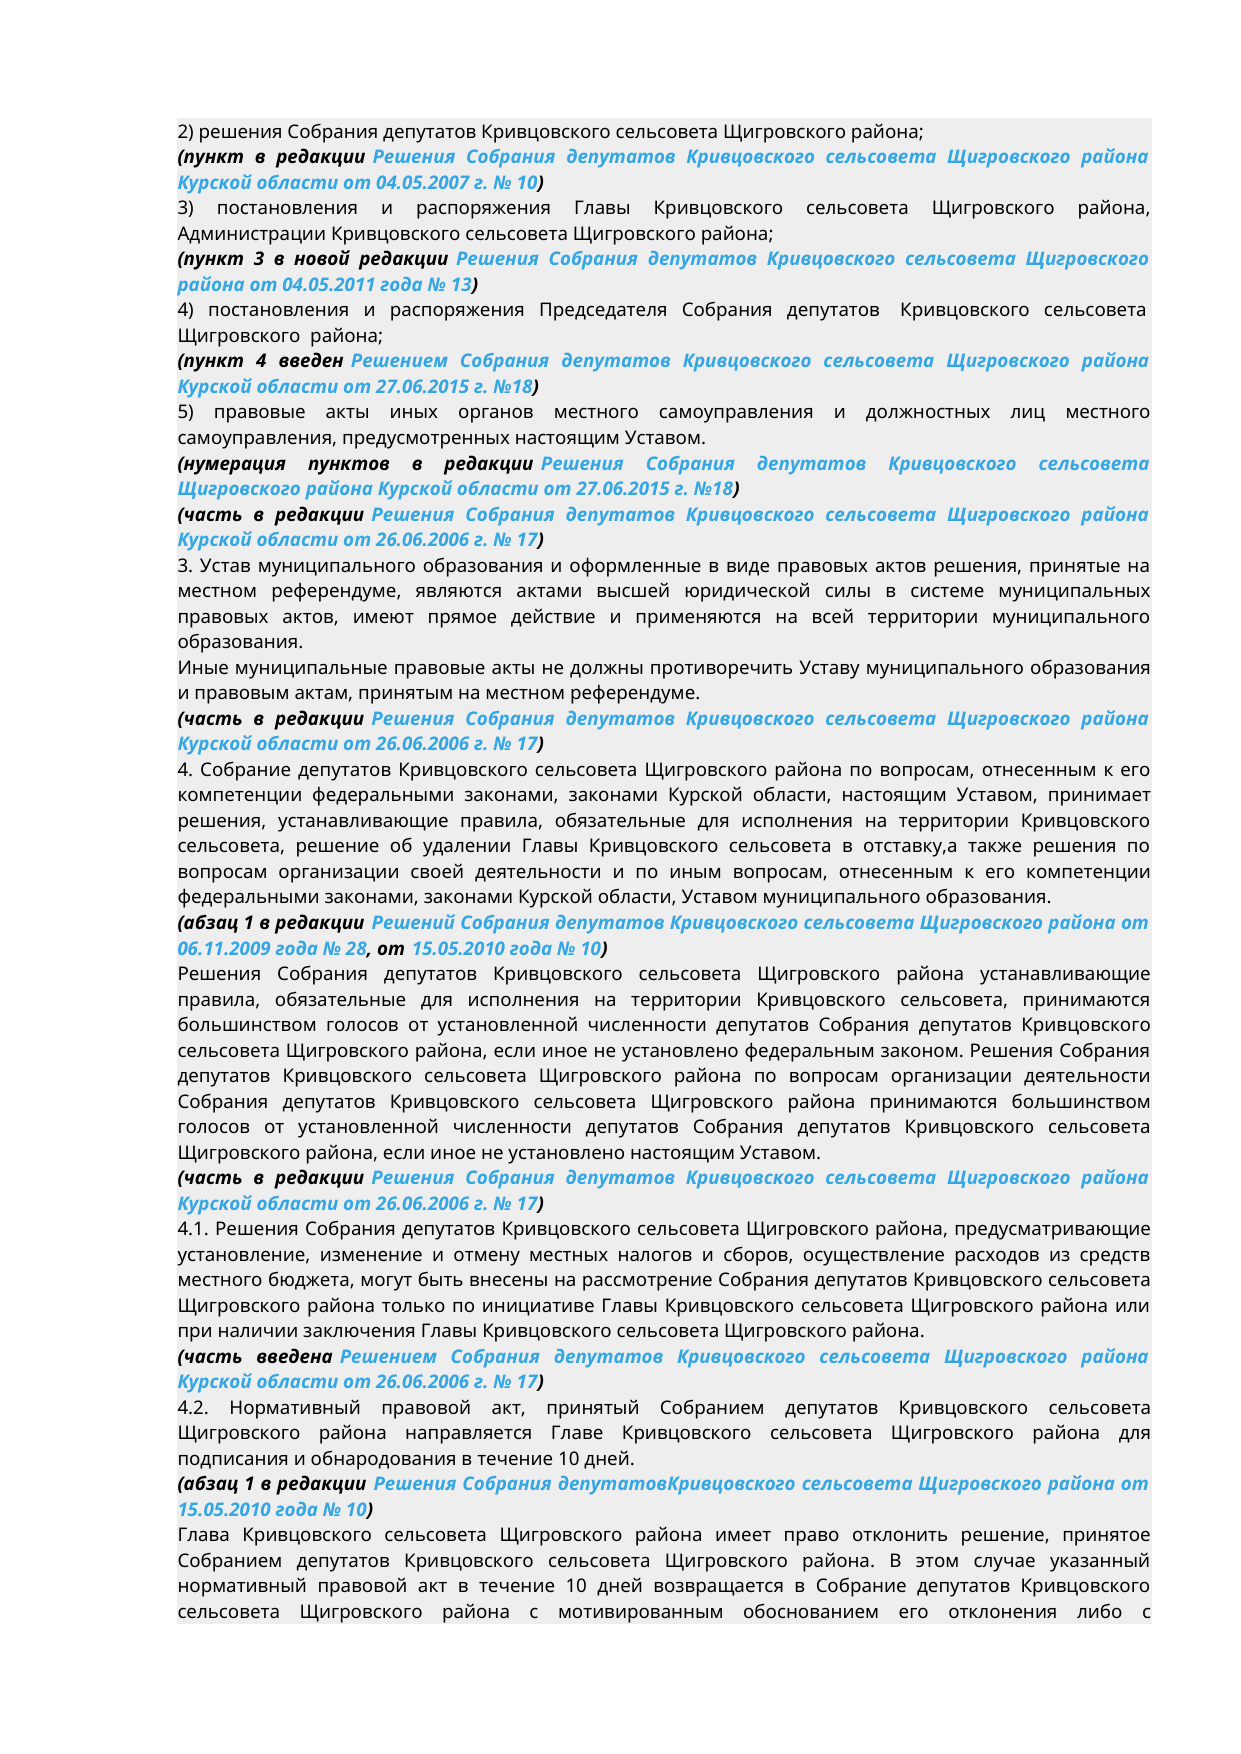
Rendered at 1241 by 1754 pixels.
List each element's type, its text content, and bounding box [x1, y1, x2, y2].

text (часть введена Решением Собрания депутатов Кривцовского сельсовета Щигровского района Курской области от 26.06.2006 г. № 17) [177, 1343, 1152, 1394]
text 4) постановления и распоряжения Председателя Собрания депутатов Кривцовского сельсовета Щигровского района; [177, 297, 1152, 348]
text 4.1. Решения Собрания депутатов Кривцовского сельсовета Щигровского района, предусматривающие установление, изменение и отмену местных налогов и сборов, осуществление расходов из средств местного бюджета, могут быть внесены на рассмотрение Собрания депутатов Кривцовского сельсовета Щигровского района только по инициативе Главы Кривцовского сельсовета Щигровского района или при наличии заключения Главы Кривцовского сельсовета Щигровского района. [177, 1216, 1152, 1343]
text Иные муниципальные правовые акты не должны противоречить Уставу муниципального образования и правовым актам, принятым на местном референдуме. [177, 654, 1152, 705]
text (абзац 1 в редакции Решения Собрания депутатовКривцовского сельсовета Щигровского района от 15.05.2010 года № 10) [177, 1471, 1152, 1522]
text (часть в редакции Решения Собрания депутатов Кривцовского сельсовета Щигровского района Курской области от 26.06.2006 г. № 17) [177, 501, 1152, 552]
text (нумерация пунктов в редакции Решения Собрания депутатов Кривцовского сельсовета Щигровского района Курской области от 27.06.2015 г. №18) [177, 450, 1152, 501]
text 3) постановления и распоряжения Главы Кривцовского сельсовета Щигровского района, Администрации Кривцовского сельсовета Щигровского района; [177, 195, 1152, 246]
text (абзац 1 в редакции Решений Собрания депутатов Кривцовского сельсовета Щигровского района от 06.11.2009 года № 28, от 15.05.2010 года № 10) [177, 909, 1152, 960]
text (часть в редакции Решения Собрания депутатов Кривцовского сельсовета Щигровского района Курской области от 26.06.2006 г. № 17) [177, 1164, 1152, 1216]
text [177, 1522, 1152, 1624]
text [177, 144, 1152, 195]
text Решения Собрания депутатов Кривцовского сельсовета Щигровского района устанавливающие правила, обязательные для исполнения на территории Кривцовского сельсовета, принимаются большинством голосов от установленной численности депутатов Собрания депутатов Кривцовского сельсовета Щигровского района, если иное не установлено федеральным законом. Решения Собрания депутатов Кривцовского сельсовета Щигровского района по вопросам организации деятельности Собрания депутатов Кривцовского сельсовета Щигровского района принимаются большинством голосов от установленной численности депутатов Собрания депутатов Кривцовского сельсовета Щигровского района, если иное не установлено настоящим Уставом. [177, 960, 1152, 1164]
text 3. Устав муниципального образования и оформленные в виде правовых актов решения, принятые на местном референдуме, являются актами высшей юридической силы в системе муниципальных правовых актов, имеют прямое действие и применяются на всей территории муниципального образования. [177, 552, 1152, 654]
text 5) правовые акты иных органов местного самоуправления и должностных лиц местного самоуправления, предусмотренных настоящим Уставом. [177, 399, 1152, 450]
text (пункт 3 в новой редакции Решения Собрания депутатов Кривцовского сельсовета Щигровского района от 04.05.2011 года № 13) [177, 246, 1152, 297]
text 4. Собрание депутатов Кривцовского сельсовета Щигровского района по вопросам, отнесенным к его компетенции федеральными законами, законами Курской области, настоящим Уставом, принимает решения, устанавливающие правила, обязательные для исполнения на территории Кривцовского сельсовета, решение об удалении Главы Кривцовского сельсовета в отставку,а также решения по вопросам организации своей деятельности и по иным вопросам, отнесенным к его компетенции федеральными законами, законами Курской области, Уставом муниципального образования. [177, 756, 1152, 909]
text 2) решения Собрания депутатов Кривцовского сельсовета Щигровского района; [177, 118, 1152, 144]
text (пункт 4 введен Решением Собрания депутатов Кривцовского сельсовета Щигровского района Курской области от 27.06.2015 г. №18) [177, 348, 1152, 399]
text 4.2. Нормативный правовой акт, принятый Собранием депутатов Кривцовского сельсовета Щигровского района направляется Главе Кривцовского сельсовета Щигровского района для подписания и обнародования в течение 10 дней. [177, 1394, 1152, 1471]
text (часть в редакции Решения Собрания депутатов Кривцовского сельсовета Щигровского района Курской области от 26.06.2006 г. № 17) [177, 705, 1152, 756]
